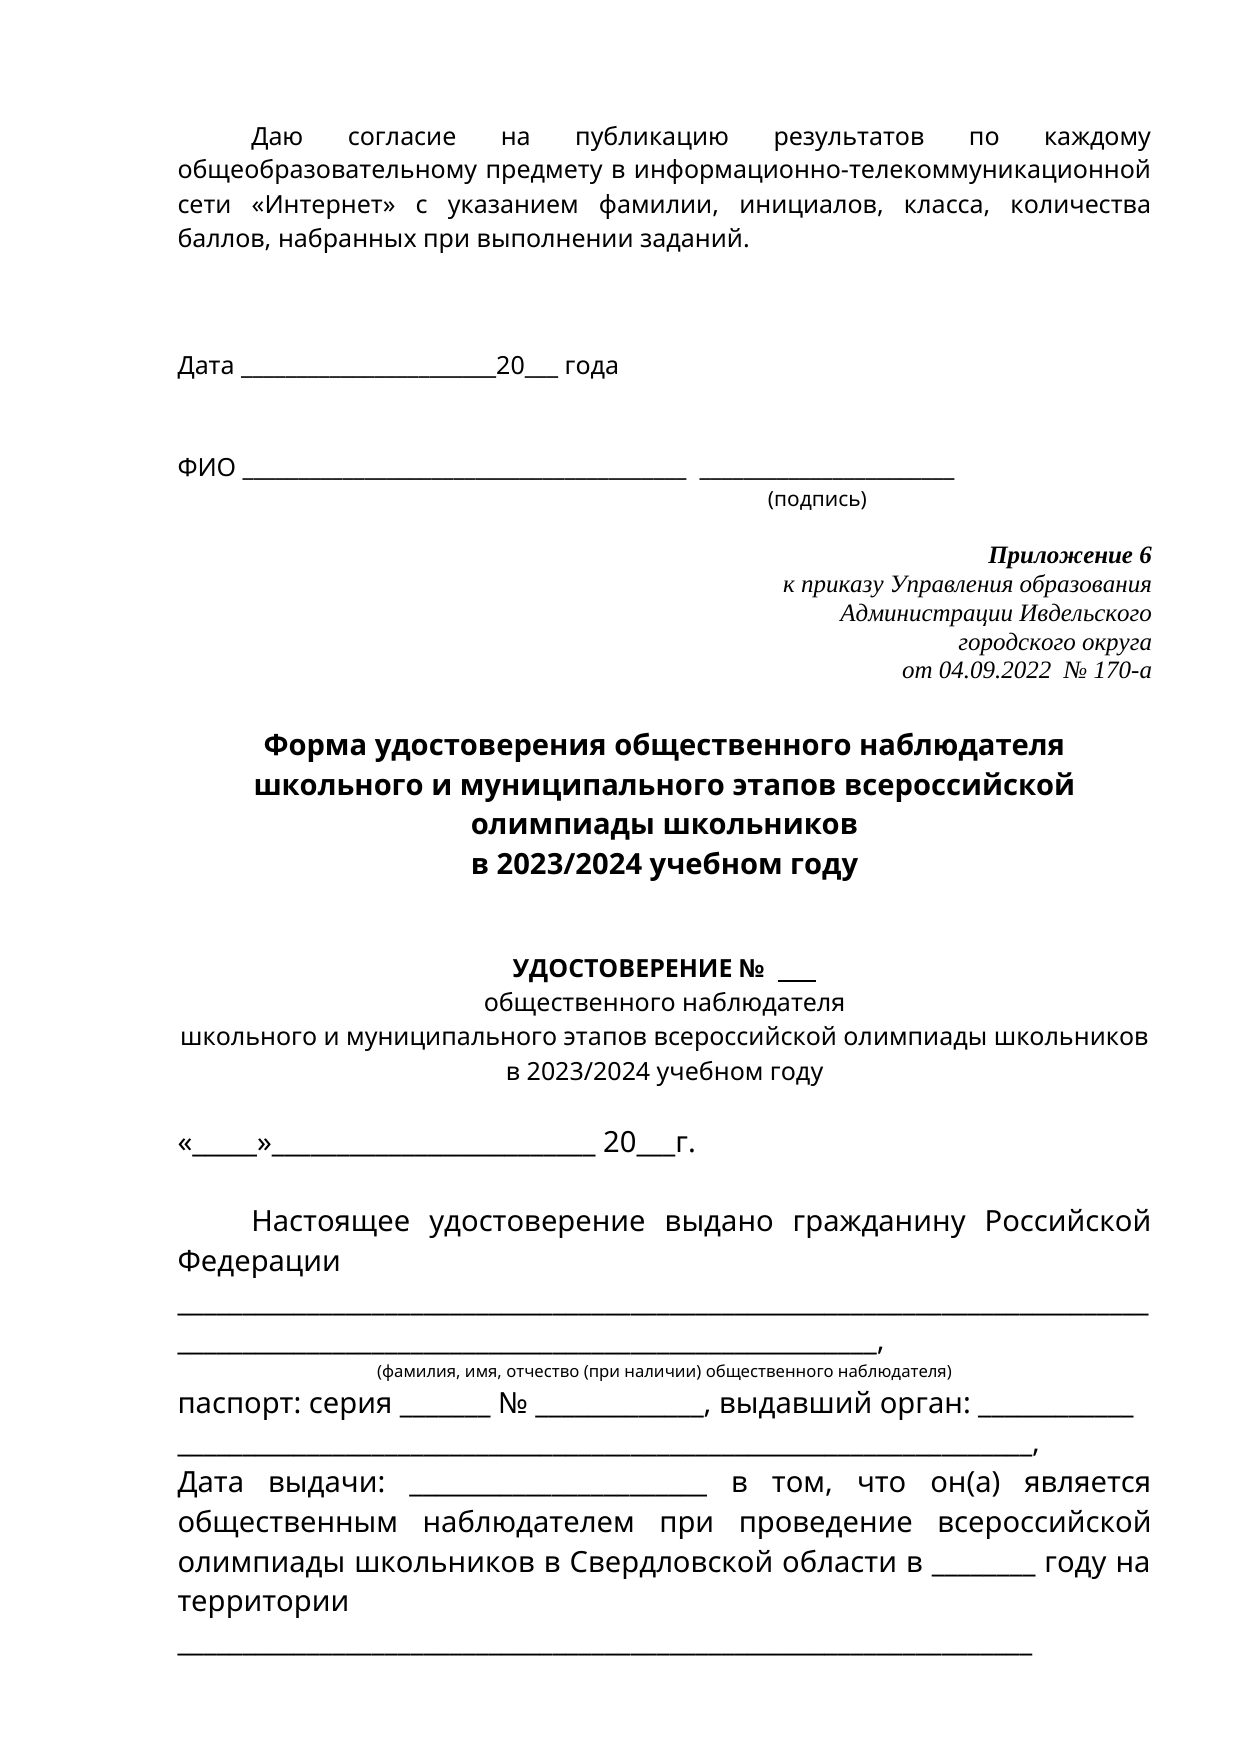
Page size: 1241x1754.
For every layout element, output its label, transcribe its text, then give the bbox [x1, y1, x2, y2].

text ФИО ________________________________________ _______________________ [177, 450, 1152, 484]
text Дата _______________________20___ года [177, 347, 1152, 382]
text (фамилия, имя, отчество (при наличии) общественного наблюдателя) [177, 1359, 1152, 1382]
text Даю согласие на публикацию результатов по каждому общеобразовательному предмету в информационно-телекоммуникационной сети «Интернет» с указанием фамилии, инициалов, класса, количества баллов, набранных при выполнении заданий. [177, 118, 1152, 254]
text в 2023/2024 учебном году [177, 1053, 1152, 1087]
text __________________________________________________________________ [177, 1620, 1152, 1660]
text Настоящее удостоверение выдано гражданину Российской Федерации [177, 1201, 1152, 1280]
text Форма удостоверения общественного наблюдателя школьного и муниципального этапов всероссийской олимпиады школьников в 2023/2024 учебном году [177, 724, 1152, 883]
text к приказу Управления образования [177, 569, 1152, 598]
text «_____»_________________________ 20___г. [177, 1121, 1152, 1161]
text (подпись) [177, 484, 1152, 512]
text Приложение 6 [177, 541, 1152, 569]
text городского округа [177, 627, 1152, 656]
text паспорт: серия _______ № _____________, выдавший орган: ____________ [177, 1382, 1152, 1422]
text Администрации Ивдельского [177, 598, 1152, 627]
text общественного наблюдателя школьного и муниципального этапов всероссийской олимпиады школьников [177, 985, 1152, 1053]
text Дата выдачи: _______________________ в том, что он(а) является общественным наблюдателем при проведение всероссийской олимпиады школьников в Свердловской области в ________ году на территории [177, 1461, 1152, 1620]
text _________________________________________________________________________________________________________________________________, [177, 1280, 1152, 1359]
text УДОСТОВЕРЕНИЕ № [177, 951, 1152, 985]
text __________________________________________________________________, [177, 1422, 1152, 1461]
text от 04.09.2022 № 170-а [177, 656, 1152, 684]
